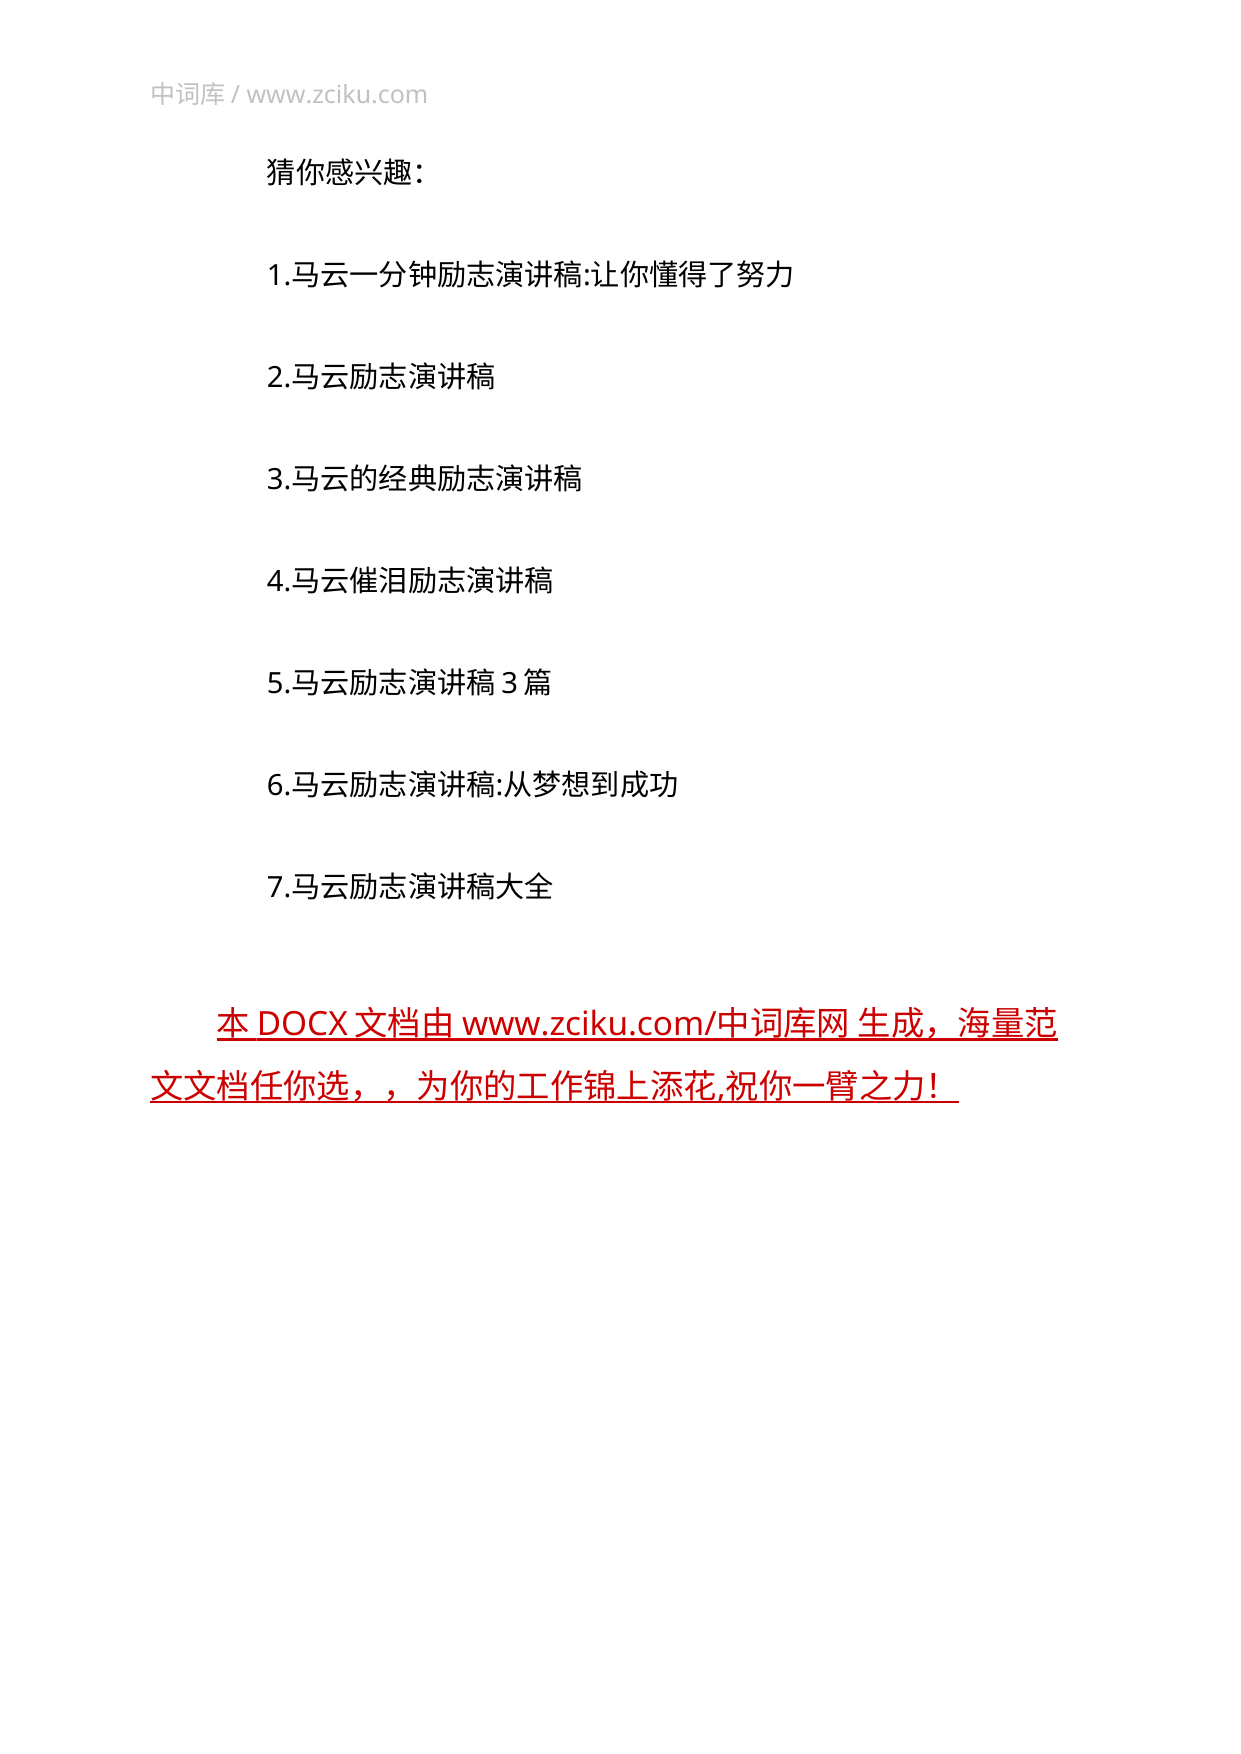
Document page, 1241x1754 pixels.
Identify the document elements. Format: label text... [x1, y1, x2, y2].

text 3.马云的经典励志演讲稿 [150, 456, 1090, 498]
text 2.马云励志演讲稿 [150, 354, 1090, 396]
text 本DOCX文档由 www.zciku.com/中词库网 生成，海量范文文档任你选，，为你的工作锦上添花,祝你一臂之力！ [150, 997, 1090, 1108]
text 1.马云一分钟励志演讲稿:让你懂得了努力 [150, 252, 1090, 294]
text 6.马云励志演讲稿:从梦想到成功 [150, 762, 1090, 804]
text 5.马云励志演讲稿3篇 [150, 660, 1090, 702]
text 7.马云励志演讲稿大全 [150, 864, 1090, 906]
text 猜你感兴趣： [150, 150, 1090, 192]
text 4.马云催泪励志演讲稿 [150, 558, 1090, 600]
